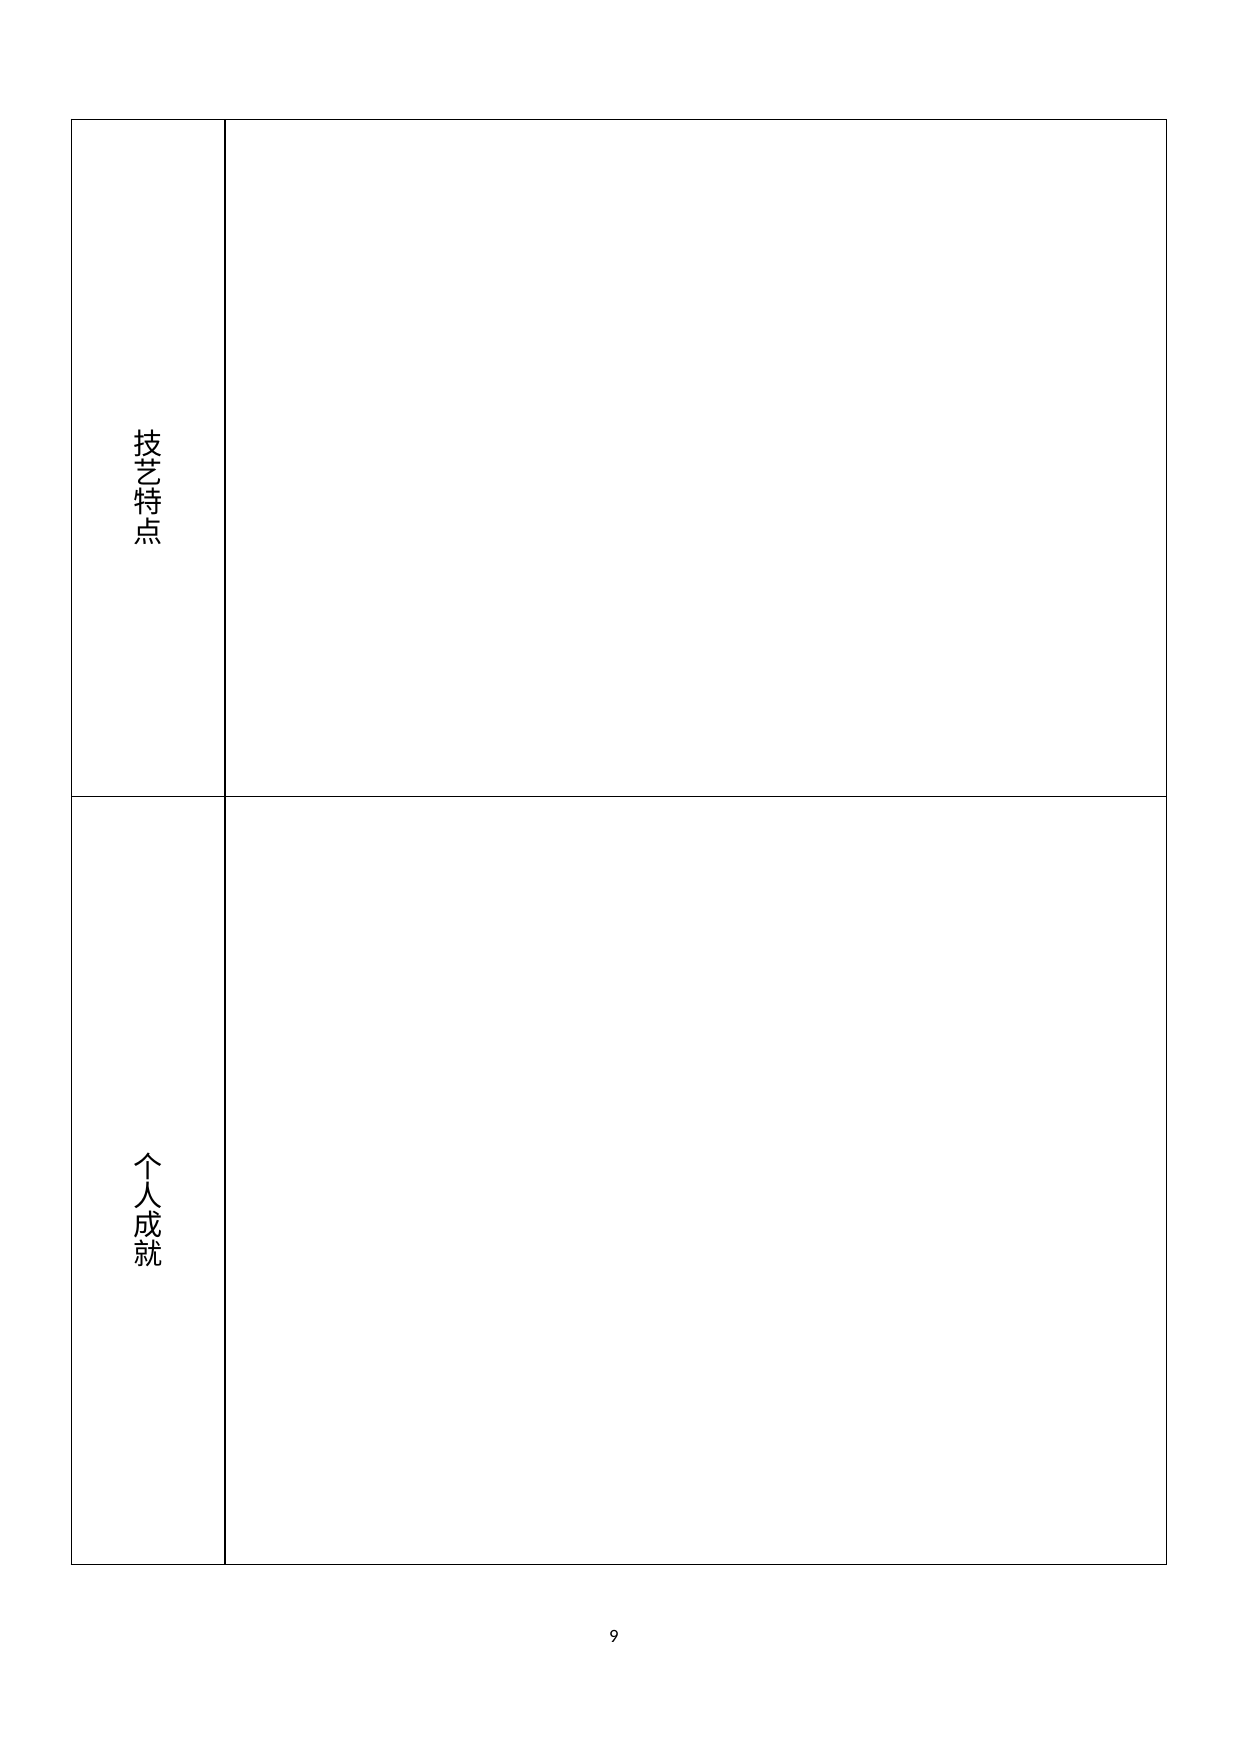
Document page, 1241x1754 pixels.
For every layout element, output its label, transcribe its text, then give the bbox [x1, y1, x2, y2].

table_cell [226, 120, 1166, 796]
table_cell 个人成就 [72, 797, 224, 1564]
table_cell [226, 797, 1166, 1564]
table_cell 技艺特点 [72, 120, 224, 796]
